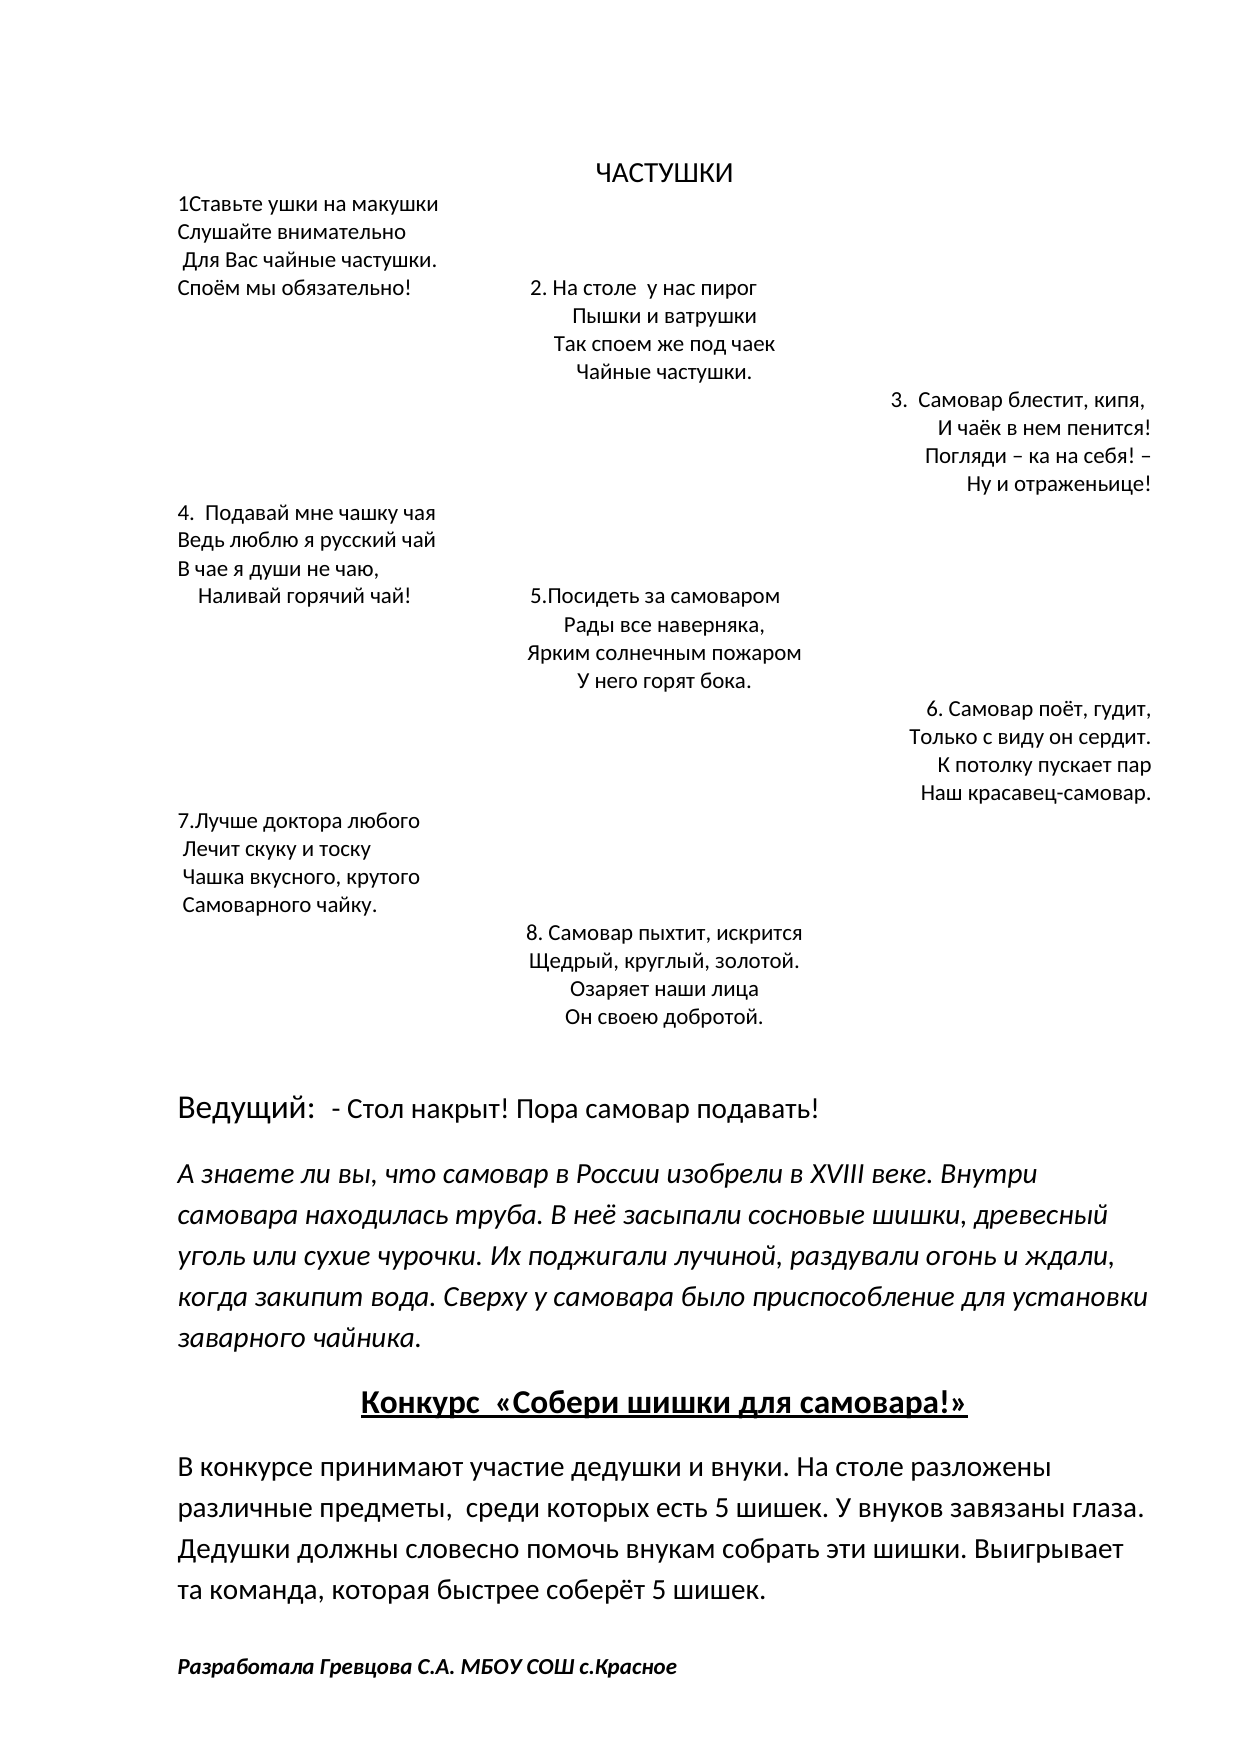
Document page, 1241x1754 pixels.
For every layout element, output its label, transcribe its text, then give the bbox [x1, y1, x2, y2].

text 8. Самовар пыхтит, искрится [177, 918, 1152, 946]
text Слушайте внимательно [177, 217, 1152, 245]
text Ну и отраженьице! [177, 469, 1152, 498]
text Самоварного чайку. [177, 890, 1152, 918]
text Лечит скуку и тоску [177, 834, 1152, 862]
text Споём мы обязательно! 2. На столе у нас пирог [177, 273, 1152, 301]
text Пышки и ватрушки [177, 301, 1152, 329]
text 4. Подавай мне чашку чая [177, 498, 1152, 526]
text 6. Самовар поёт, гудит, [177, 694, 1152, 722]
text Чайные частушки. [177, 357, 1152, 386]
text У него горят бока. [177, 666, 1152, 694]
text Погляди – ка на себя! – [177, 442, 1152, 469]
text ЧАСТУШКИ [177, 154, 1152, 189]
text Озаряет наши лица [177, 974, 1152, 1002]
text Конкурс «Собери шишки для самовара!» [177, 1381, 1152, 1421]
text Ведущий: - Стол накрыт! Пора самовар подавать! [177, 1086, 1152, 1127]
text Только с виду он сердит. [177, 722, 1152, 750]
text К потолку пускает пар [177, 750, 1152, 778]
text А знаете ли вы, что самовар в России изобрели в XVIII веке. Внутри самовара находилась труба. В неё засыпали сосновые шишки, древесный уголь или сухие чурочки. Их поджигали лучиной, раздували огонь и ждали, когда закипит вода. Сверху у самовара было приспособление для установки заварного чайника. [177, 1155, 1152, 1354]
text И чаёк в нем пенится! [177, 413, 1152, 442]
text В конкурсе принимают участие дедушки и внуки. На столе разложены различные предметы, среди которых есть 5 шишек. У внуков завязаны глаза. Дедушки должны словесно помочь внукам собрать эти шишки. Выигрывает та команда, которая быстрее соберёт 5 шишек. [177, 1448, 1152, 1607]
text В чае я души не чаю, [177, 554, 1152, 582]
text Чашка вкусного, крутого [177, 862, 1152, 890]
text Он своею добротой. [177, 1002, 1152, 1030]
text Рады все наверняка, [177, 610, 1152, 638]
text 1Ставьте ушки на макушки [177, 189, 1152, 217]
text Ярким солнечным пожаром [177, 638, 1152, 666]
text 7.Лучше доктора любого [177, 806, 1152, 834]
text Для Вас чайные частушки. [177, 245, 1152, 273]
text Так споем же под чаек [177, 329, 1152, 357]
text 3. Самовар блестит, кипя, [177, 386, 1152, 413]
text Наливай горячий чай! 5.Посидеть за самоваром [177, 582, 1152, 610]
text Наш красавец-самовар. [177, 778, 1152, 806]
text Щедрый, круглый, золотой. [177, 946, 1152, 974]
text Ведь люблю я русский чай [177, 526, 1152, 554]
